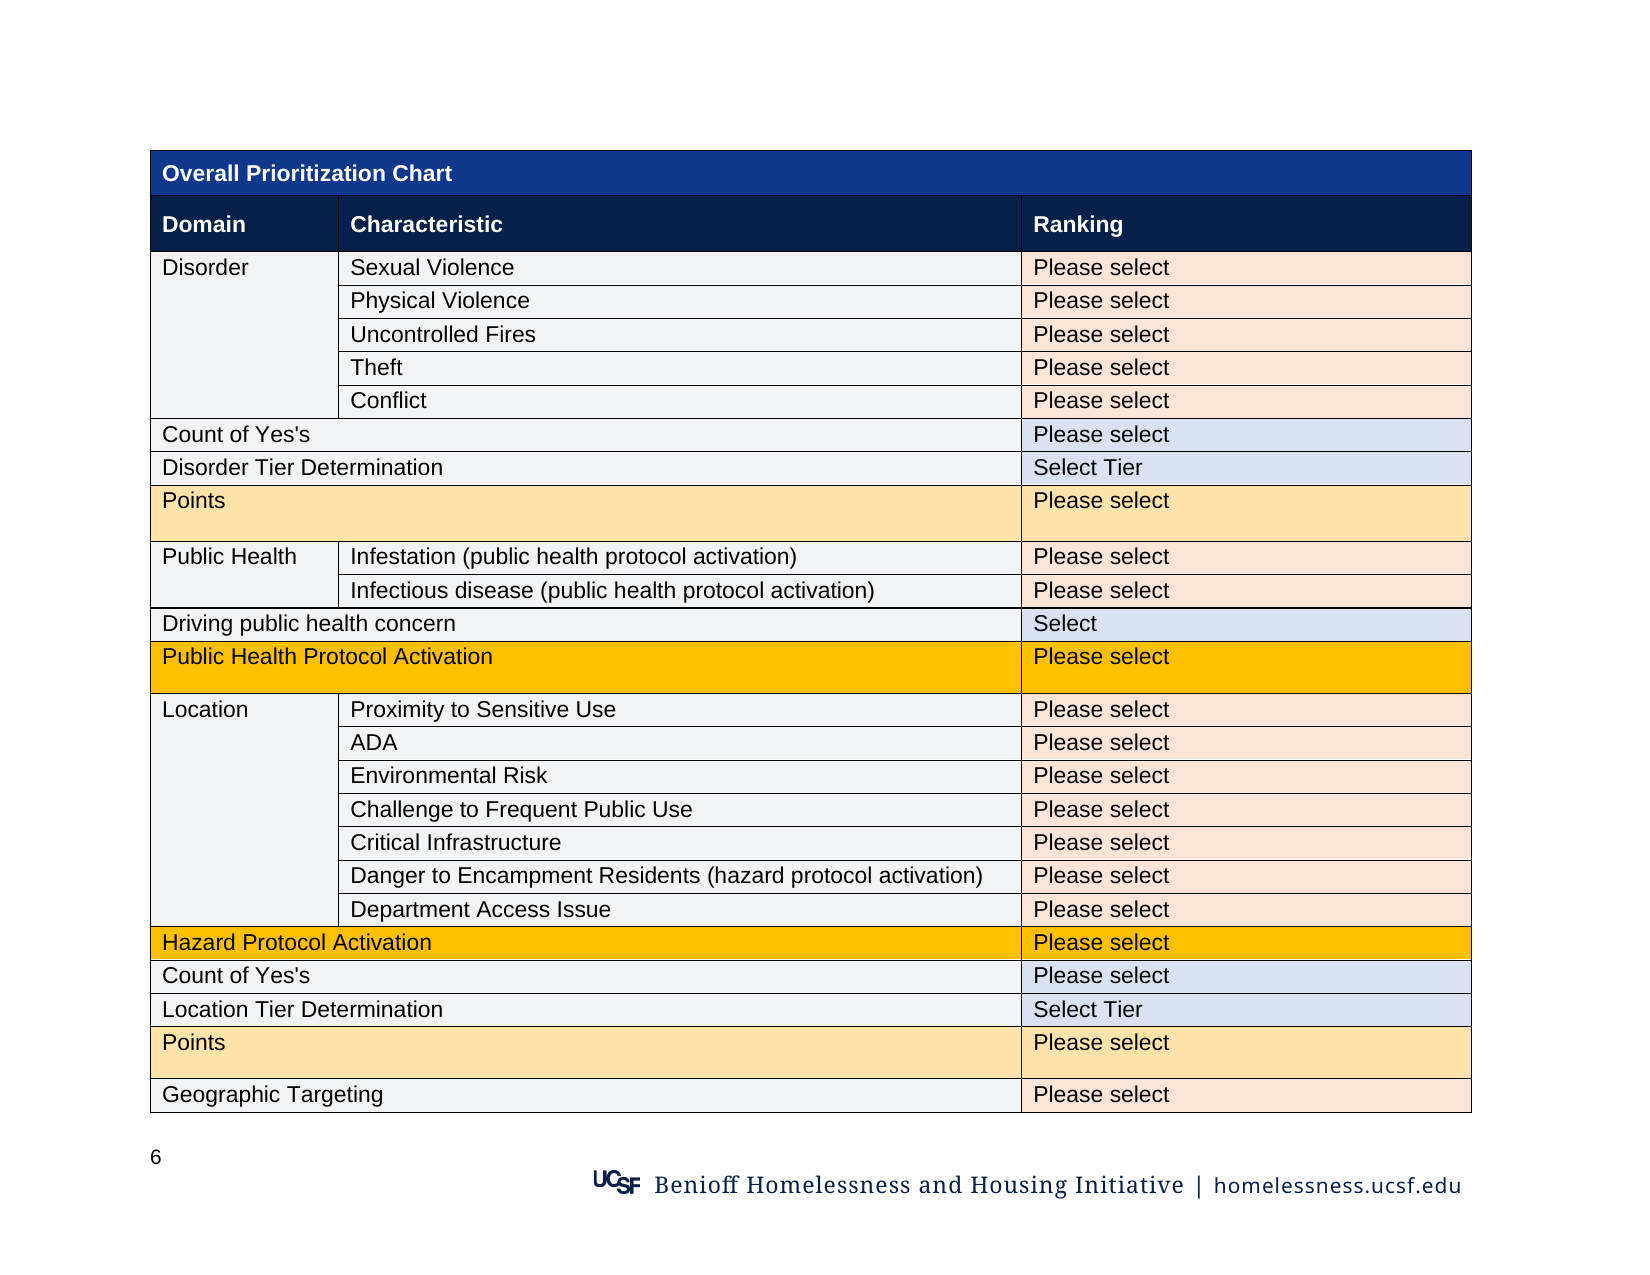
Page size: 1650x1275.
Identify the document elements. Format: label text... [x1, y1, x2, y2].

table_cell Physical Violence [339, 286, 1021, 318]
table_cell Critical Infrastructure [339, 827, 1021, 859]
table_cell Points [151, 1027, 1021, 1078]
table_cell [1022, 642, 1471, 693]
table_cell [1022, 794, 1471, 826]
table_cell [1022, 286, 1471, 318]
table_cell [1022, 927, 1471, 959]
table_cell Theft [339, 352, 1021, 384]
table_cell Danger to Encampment Residents (hazard protocol activation) [339, 861, 1021, 893]
table_cell [1022, 575, 1471, 607]
table_cell [1022, 827, 1471, 859]
table_cell [1022, 694, 1471, 726]
table_cell [1022, 894, 1471, 926]
table_cell Infectious disease (public health protocol activation) [339, 575, 1021, 607]
table_cell [1022, 994, 1471, 1026]
table_cell [1022, 961, 1471, 993]
table_cell Sexual Violence [339, 252, 1021, 284]
table_cell Public Health Protocol Activation [151, 642, 1021, 693]
table_cell [1022, 1079, 1471, 1112]
table_cell Department Access Issue [339, 894, 1021, 926]
table_cell [1022, 386, 1471, 418]
table_cell Location Tier Determination [151, 994, 1021, 1026]
table_cell Challenge to Frequent Public Use [339, 794, 1021, 826]
table_cell Count of Yes's [151, 961, 1021, 993]
table_cell [1022, 609, 1471, 641]
table_cell [1022, 727, 1471, 759]
picture [593, 1170, 640, 1194]
table_cell Geographic Targeting [151, 1079, 1021, 1112]
table_cell [1022, 486, 1471, 541]
table_cell [1022, 861, 1471, 893]
table_cell Count of Yes's [151, 419, 1021, 451]
table_cell ADA [339, 727, 1021, 759]
table_cell Disorder Tier Determination [151, 452, 1021, 484]
table_cell Points [151, 486, 1021, 541]
table_cell Public Health [151, 542, 338, 607]
table_cell Driving public health concern [151, 609, 1021, 641]
table_cell [1022, 252, 1471, 284]
table_cell Conflict [339, 386, 1021, 418]
table_cell Infestation (public health protocol activation) [339, 542, 1021, 574]
table_cell Uncontrolled Fires [339, 319, 1021, 351]
table_cell [1022, 419, 1471, 451]
table_cell Hazard Protocol Activation [151, 927, 1021, 959]
table_cell [1022, 1027, 1471, 1078]
table_cell [1022, 542, 1471, 574]
table_cell Ranking [1022, 196, 1471, 251]
table_header Overall Prioritization Chart [151, 151, 1471, 195]
table_cell Domain [151, 196, 338, 251]
table_cell Characteristic [339, 196, 1021, 251]
table_cell Location [151, 694, 338, 926]
table_cell [1022, 452, 1471, 484]
table_cell [1022, 319, 1471, 351]
table_cell [1022, 352, 1471, 384]
table_cell [1022, 761, 1471, 793]
table_cell Environmental Risk [339, 761, 1021, 793]
table_cell Disorder [151, 252, 338, 418]
table_cell Proximity to Sensitive Use [339, 694, 1021, 726]
